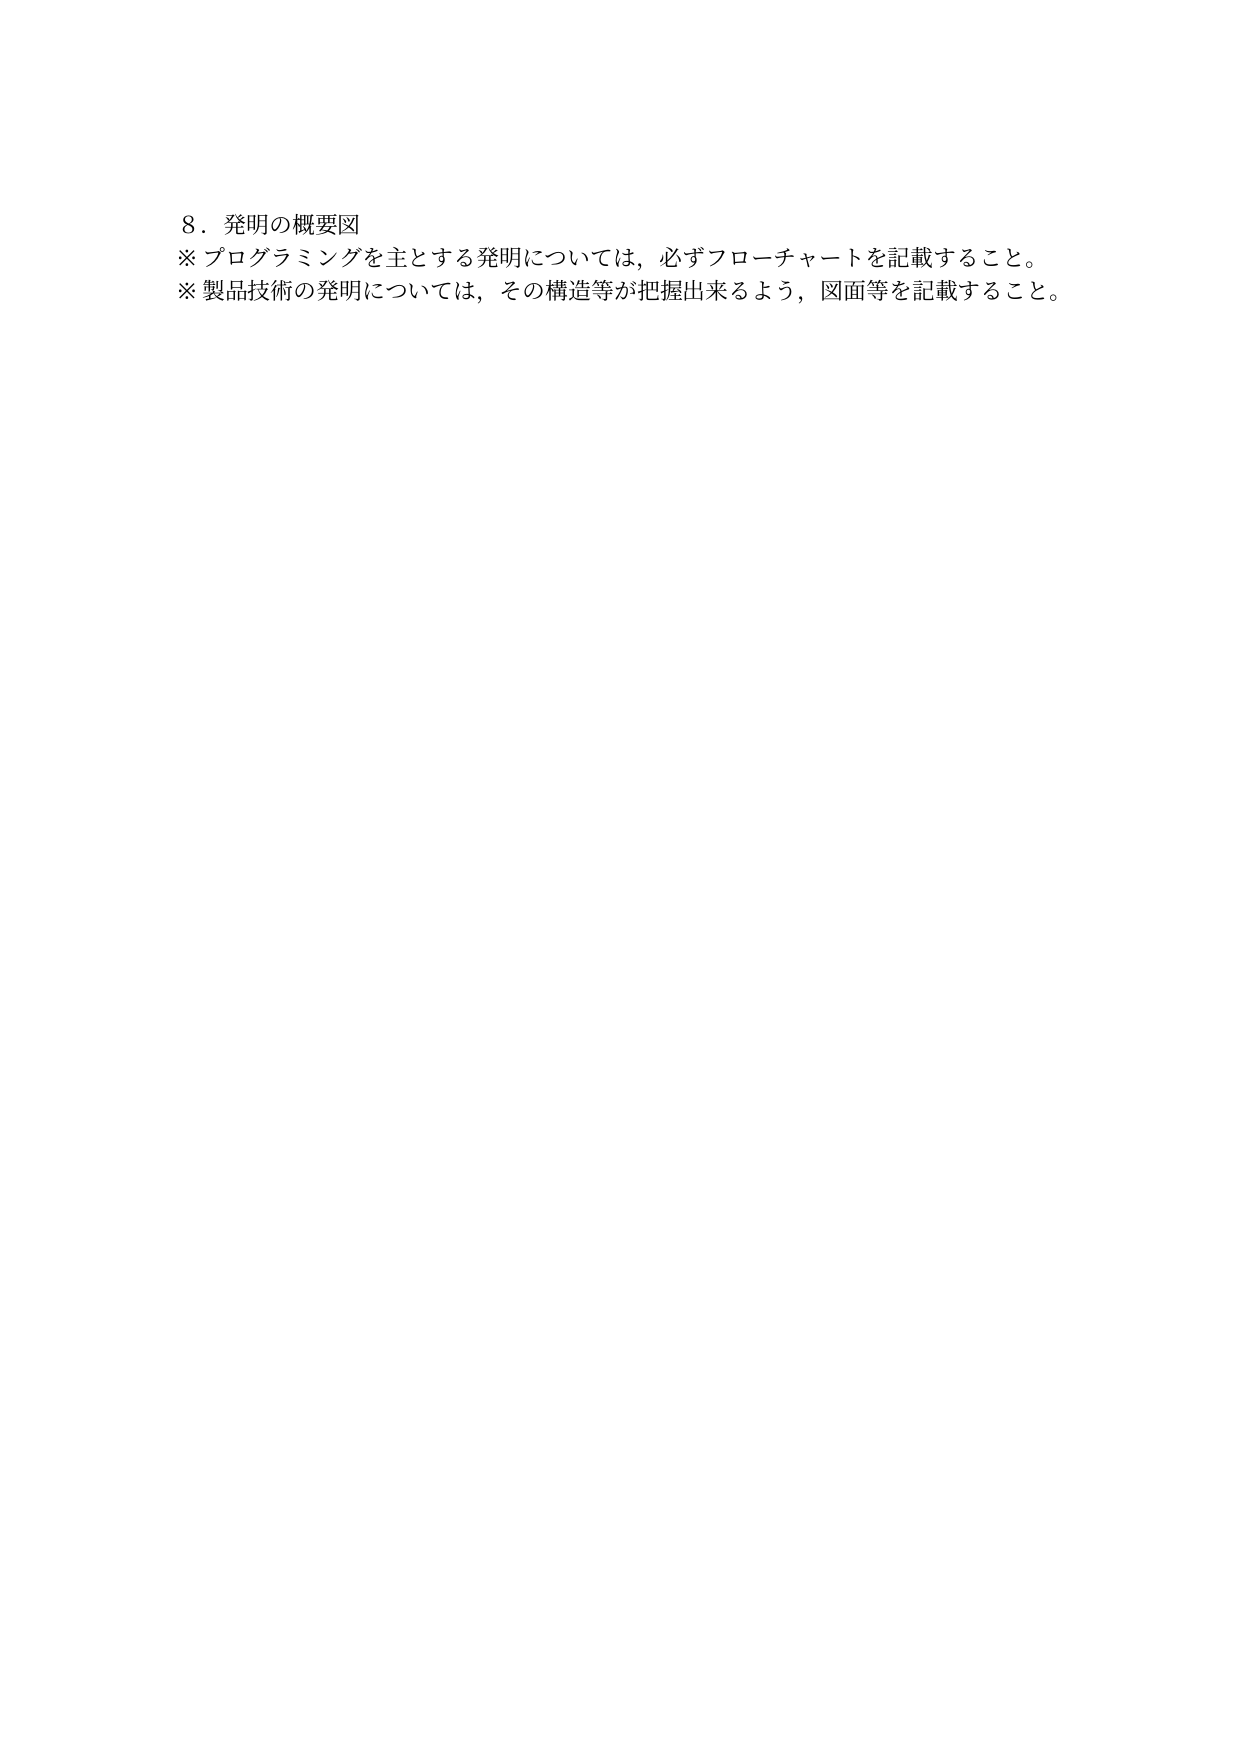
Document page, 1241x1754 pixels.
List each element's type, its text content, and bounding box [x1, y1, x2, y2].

list プログラミングを主とする発明については，必ずフローチャートを記載すること。 [177, 240, 1063, 273]
list 製品技術の発明については，その構造等が把握出来るよう，図面等を記載すること。 [177, 273, 1063, 306]
text ８．発明の概要図 [177, 207, 1063, 240]
